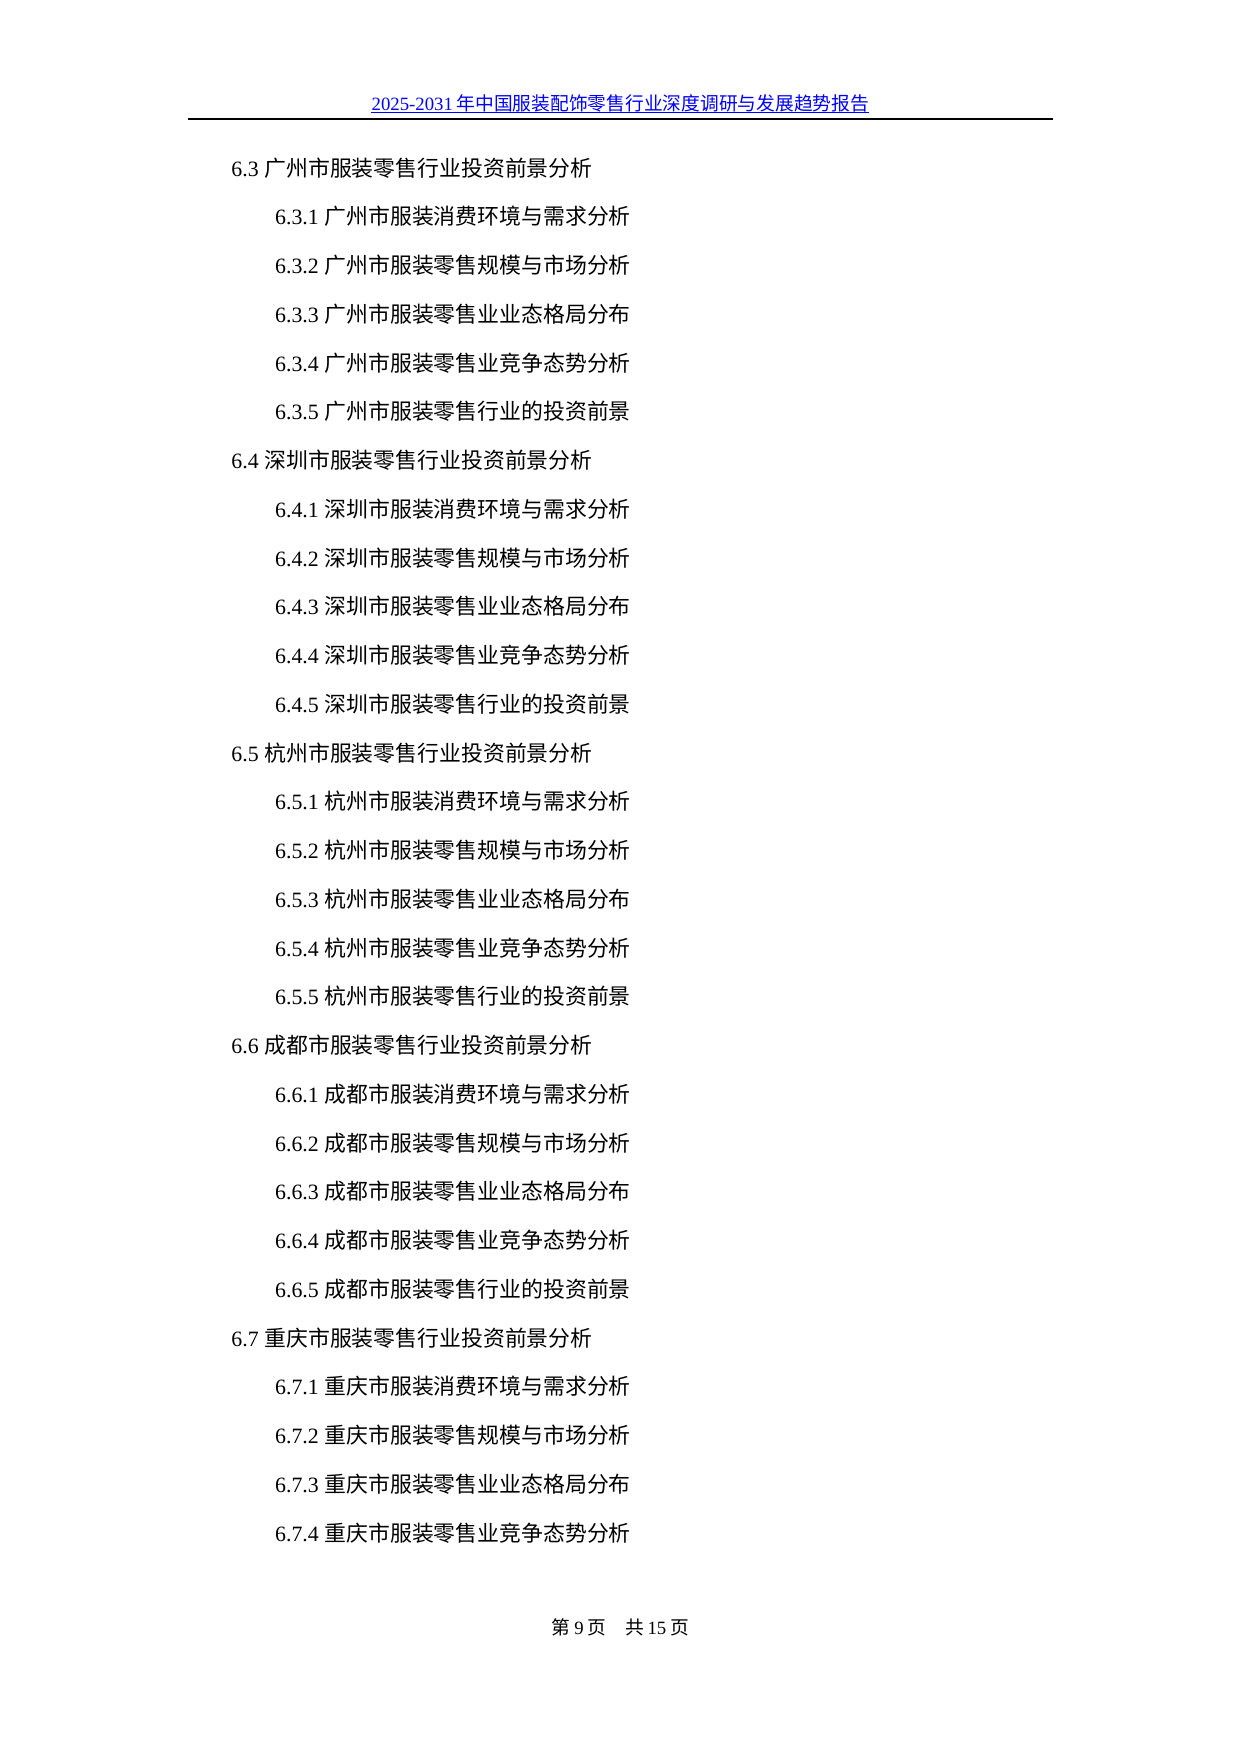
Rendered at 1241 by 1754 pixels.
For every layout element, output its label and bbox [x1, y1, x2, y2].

text [187, 150, 1053, 1548]
